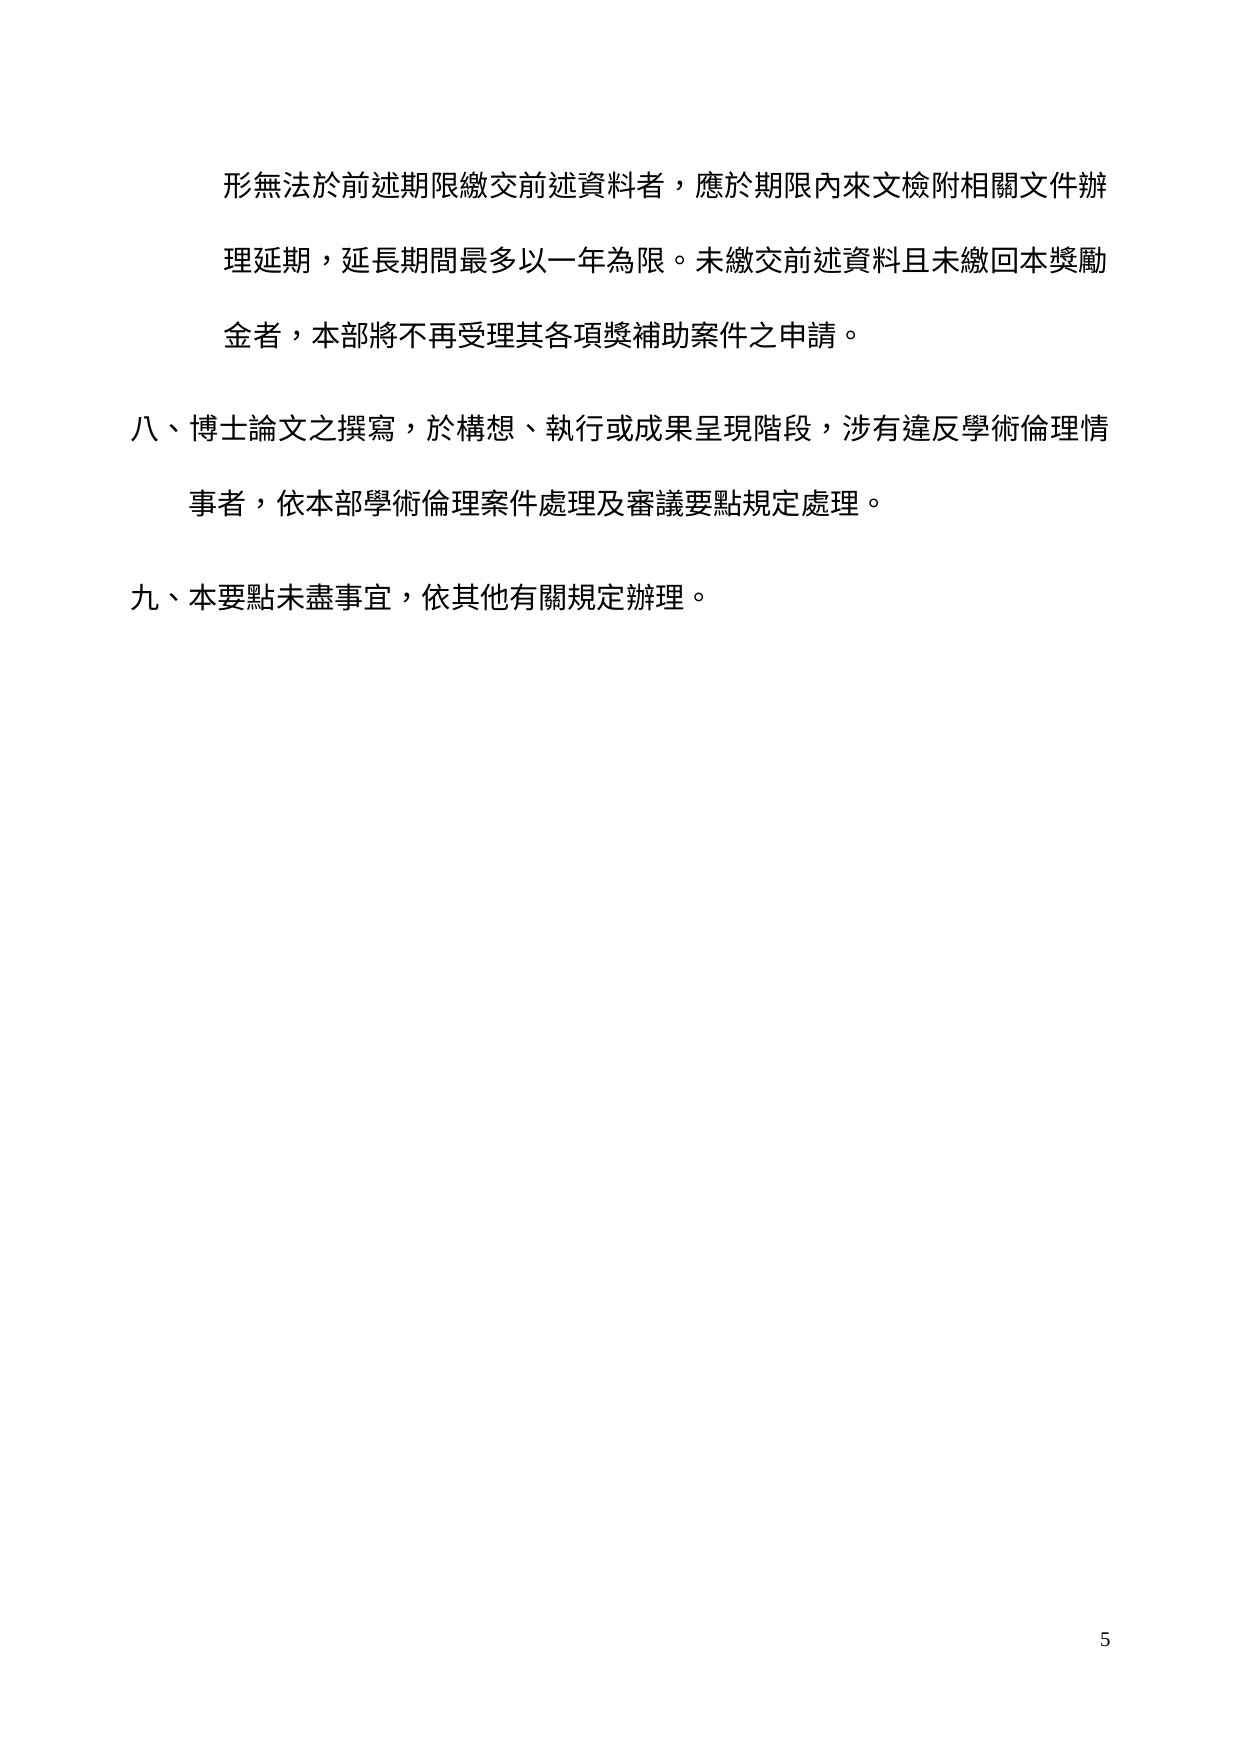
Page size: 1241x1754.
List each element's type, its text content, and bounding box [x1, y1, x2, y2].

text 八、博士論文之撰寫，於構想、執行或成果呈現階段，涉有違反學術倫理情事者，依本部學術倫理案件處理及審議要點規定處理。 [130, 389, 1110, 539]
text 九、本要點未盡事宜，依其他有關規定辦理。 [130, 558, 1110, 633]
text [180, 146, 1110, 371]
